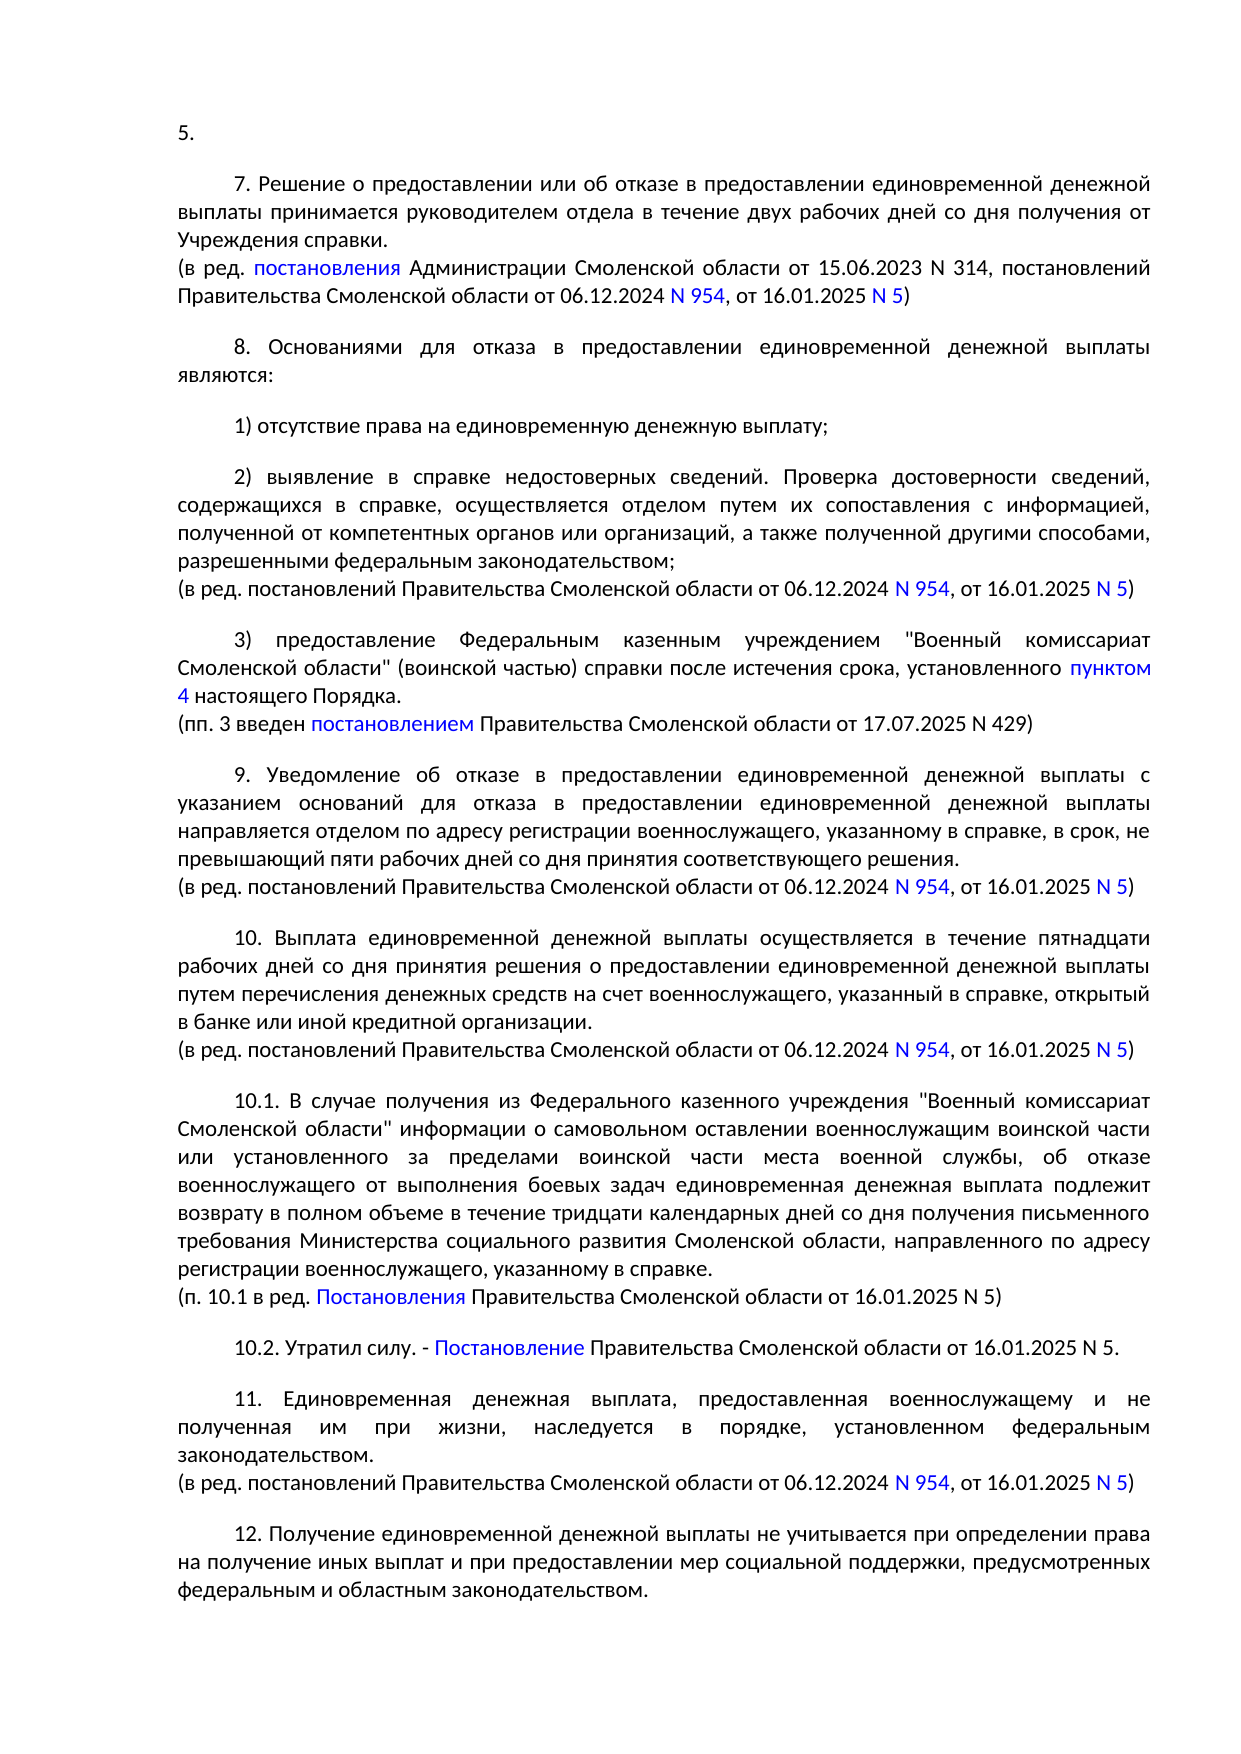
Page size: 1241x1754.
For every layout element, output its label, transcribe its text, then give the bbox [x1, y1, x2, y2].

text 2) выявление в справке недостоверных сведений. Проверка достоверности сведений, содержащихся в справке, осуществляется отделом путем их сопоставления с информацией, полученной от компетентных органов или организаций, а также полученной другими способами, разрешенными федеральным законодательством; [177, 462, 1152, 574]
text 3) предоставление Федеральным казенным учреждением "Военный комиссариат Смоленской области" (воинской частью) справки после истечения срока, установленного пунктом 4 настоящего Порядка. [177, 625, 1152, 709]
text 1) отсутствие права на единовременную денежную выплату; [177, 411, 1152, 439]
text (п. 10.1 в ред. Постановления Правительства Смоленской области от 16.01.2025 N 5) [177, 1282, 1152, 1310]
text (в ред. постановлений Правительства Смоленской области от 06.12.2024 N 954, от 16.01.2025 N 5) [177, 1035, 1152, 1063]
text 8. Основаниями для отказа в предоставлении единовременной денежной выплаты являются: [177, 332, 1152, 388]
text (в ред. постановлений Правительства Смоленской области от 06.12.2024 N 954, от 16.01.2025 N 5) [177, 872, 1152, 900]
text 12. Получение единовременной денежной выплаты не учитывается при определении права на получение иных выплат и при предоставлении мер социальной поддержки, предусмотренных федеральным и областным законодательством. [177, 1519, 1152, 1603]
text (в ред. постановления Администрации Смоленской области от 15.06.2023 N 314, постановлений Правительства Смоленской области от 06.12.2024 N 954, от 16.01.2025 N 5) [177, 253, 1152, 309]
text 10.1. В случае получения из Федерального казенного учреждения "Военный комиссариат Смоленской области" информации о самовольном оставлении военнослужащим воинской части или установленного за пределами воинской части места военной службы, об отказе военнослужащего от выполнения боевых задач единовременная денежная выплата подлежит возврату в полном объеме в течение тридцати календарных дней со дня получения письменного требования Министерства социального развития Смоленской области, направленного по адресу регистрации военнослужащего, указанному в справке. [177, 1086, 1152, 1282]
text (в ред. постановлений Правительства Смоленской области от 06.12.2024 N 954, от 16.01.2025 N 5) [177, 1468, 1152, 1496]
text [177, 118, 1152, 146]
text (в ред. постановлений Правительства Смоленской области от 06.12.2024 N 954, от 16.01.2025 N 5) [177, 574, 1152, 602]
text (пп. 3 введен постановлением Правительства Смоленской области от 17.07.2025 N 429) [177, 709, 1152, 737]
text 7. Решение о предоставлении или об отказе в предоставлении единовременной денежной выплаты принимается руководителем отдела в течение двух рабочих дней со дня получения от Учреждения справки. [177, 169, 1152, 253]
text 10.2. Утратил силу. - Постановление Правительства Смоленской области от 16.01.2025 N 5. [177, 1333, 1152, 1361]
text 10. Выплата единовременной денежной выплаты осуществляется в течение пятнадцати рабочих дней со дня принятия решения о предоставлении единовременной денежной выплаты путем перечисления денежных средств на счет военнослужащего, указанный в справке, открытый в банке или иной кредитной организации. [177, 923, 1152, 1035]
text 11. Единовременная денежная выплата, предоставленная военнослужащему и не полученная им при жизни, наследуется в порядке, установленном федеральным законодательством. [177, 1384, 1152, 1468]
text 9. Уведомление об отказе в предоставлении единовременной денежной выплаты с указанием оснований для отказа в предоставлении единовременной денежной выплаты направляется отделом по адресу регистрации военнослужащего, указанному в справке, в срок, не превышающий пяти рабочих дней со дня принятия соответствующего решения. [177, 760, 1152, 872]
